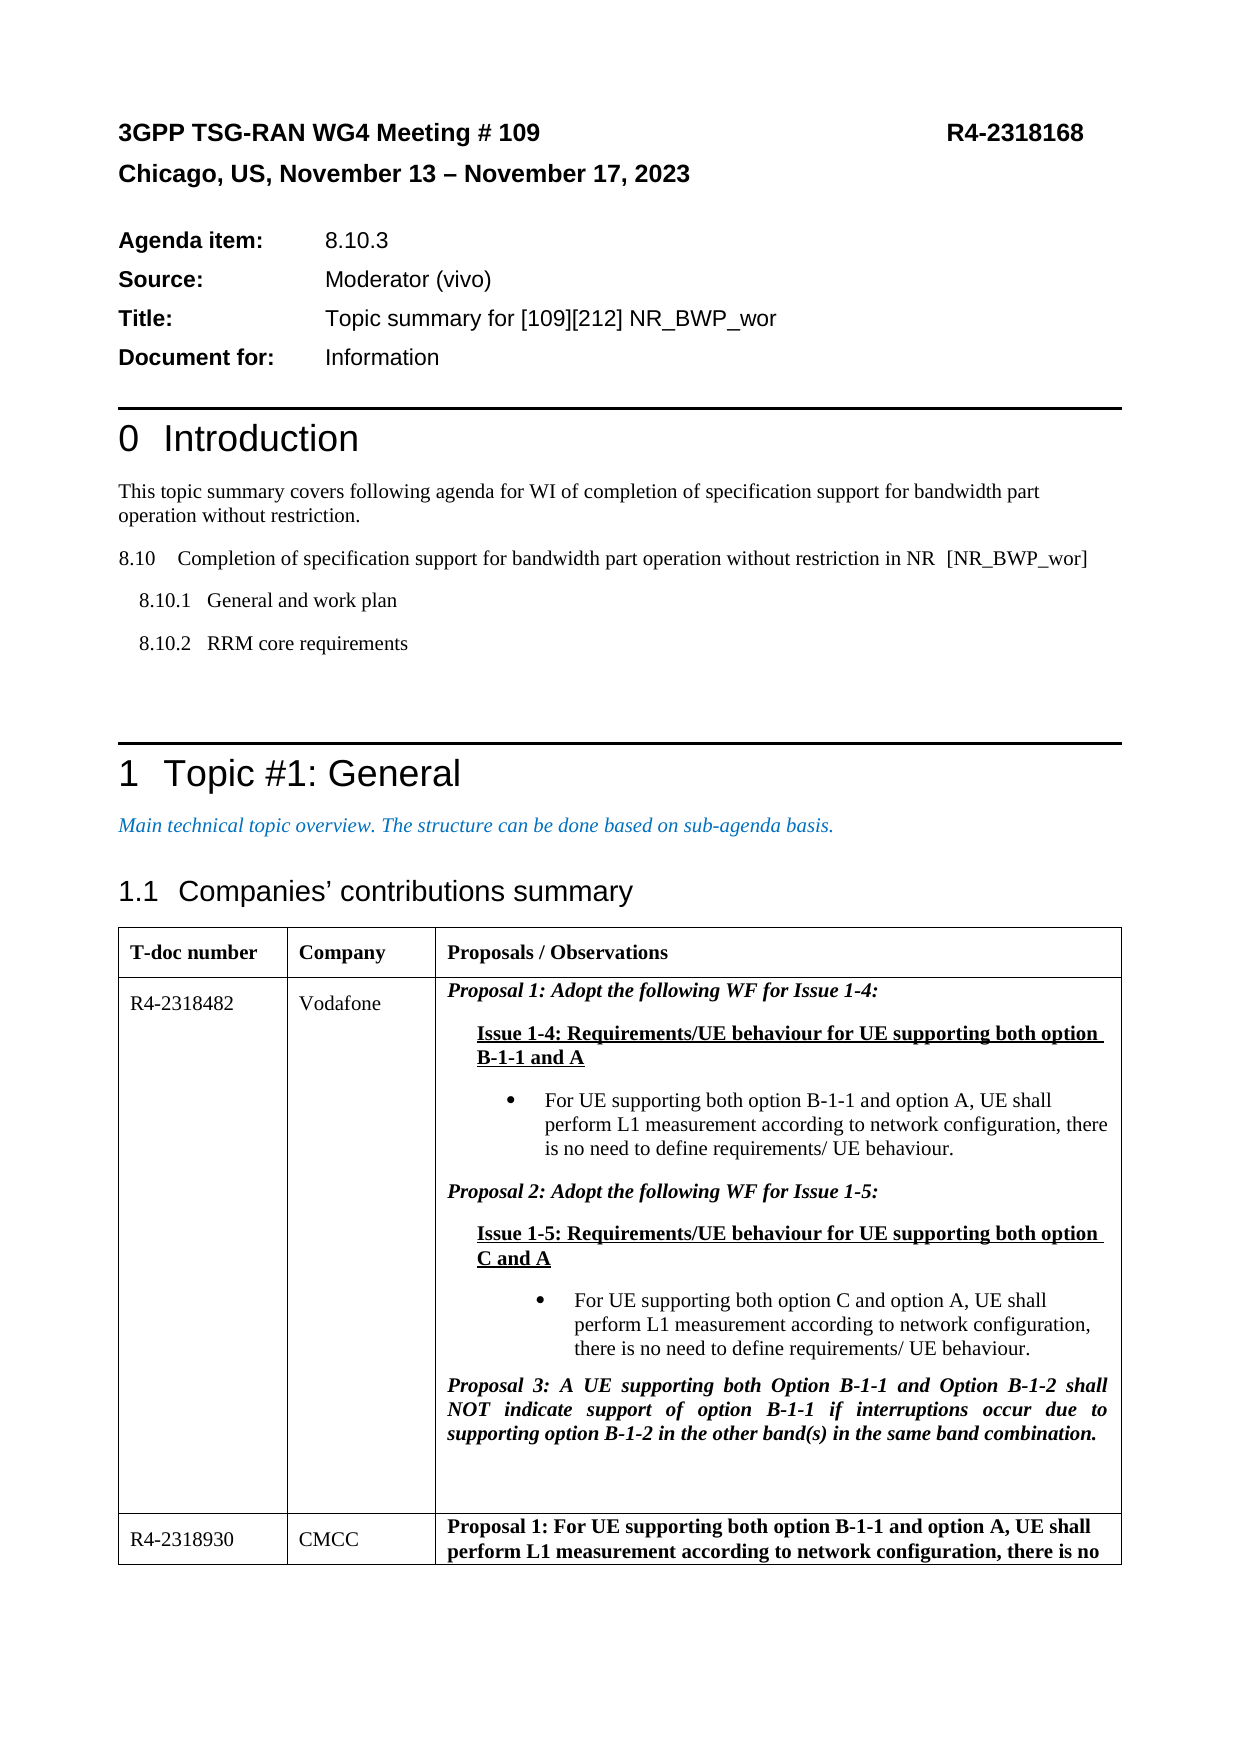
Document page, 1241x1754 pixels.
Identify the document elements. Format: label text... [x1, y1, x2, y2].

text Title: Topic summary for [109][212] NR_BWP_wor [118, 304, 1122, 331]
text This topic summary covers following agenda for WI of completion of specification support for bandwidth part operation without restriction. [118, 478, 1122, 527]
text Agenda item: 8.10.3 [118, 227, 1122, 253]
text 8.10.2 RRM core requirements [139, 631, 1122, 655]
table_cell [436, 1514, 1121, 1564]
table_cell Proposal 1: Adopt the following WF for Issue 1-4: Issue 1-4: Requirements/UE behaviour for UE supporting both option B-1-1 and A For UE supporting both option B-1-1 and option A, UE shall perform L1 measurement according to network configuration, there is no need to define requirements/ UE behaviour. Proposal 2: Adopt the following WF for Issue 1-5: Issue 1-5: Requirements/UE behaviour for UE supporting both option C and A For UE supporting both option C and option A, UE shall perform L1 measurement according to network configuration, there is no need to define requirements/ UE behaviour. Proposal 3: A UE supporting both Option B-1-1 and Option B-1-2 shall NOT indicate support of option B-1-1 if interruptions occur due to supporting option B-1-2 in the other band(s) in the same band combination. [436, 978, 1121, 1513]
subtitle Introduction [118, 410, 1122, 460]
table_cell R4-2318930 [119, 1514, 287, 1564]
table_cell CMCC [288, 1514, 435, 1564]
table_header T-doc number [119, 928, 287, 977]
text 3GPP TSG-RAN WG4 Meeting # 109 R4-2318168 [118, 118, 1122, 147]
subtitle Topic #1: General [118, 745, 1122, 794]
table_cell R4-2318482 [119, 978, 287, 1513]
text Main technical topic overview. The structure can be done based on sub-agenda basis. [118, 813, 1122, 837]
text Document for: Information [118, 343, 1122, 370]
text Chicago, US, November 13 – November 17, 2023 [118, 159, 1122, 188]
text Source: Moderator (vivo) [118, 266, 1122, 292]
text 8.10 Completion of specification support for bandwidth part operation without restriction in NR [NR_BWP_wor] [119, 545, 1122, 569]
subtitle Companies’ contributions summary [118, 874, 1122, 908]
table_header Company [288, 928, 435, 977]
table_header Proposals / Observations [436, 928, 1121, 977]
text 8.10.1 General and work plan [139, 588, 1122, 612]
table_cell Vodafone [288, 978, 435, 1513]
